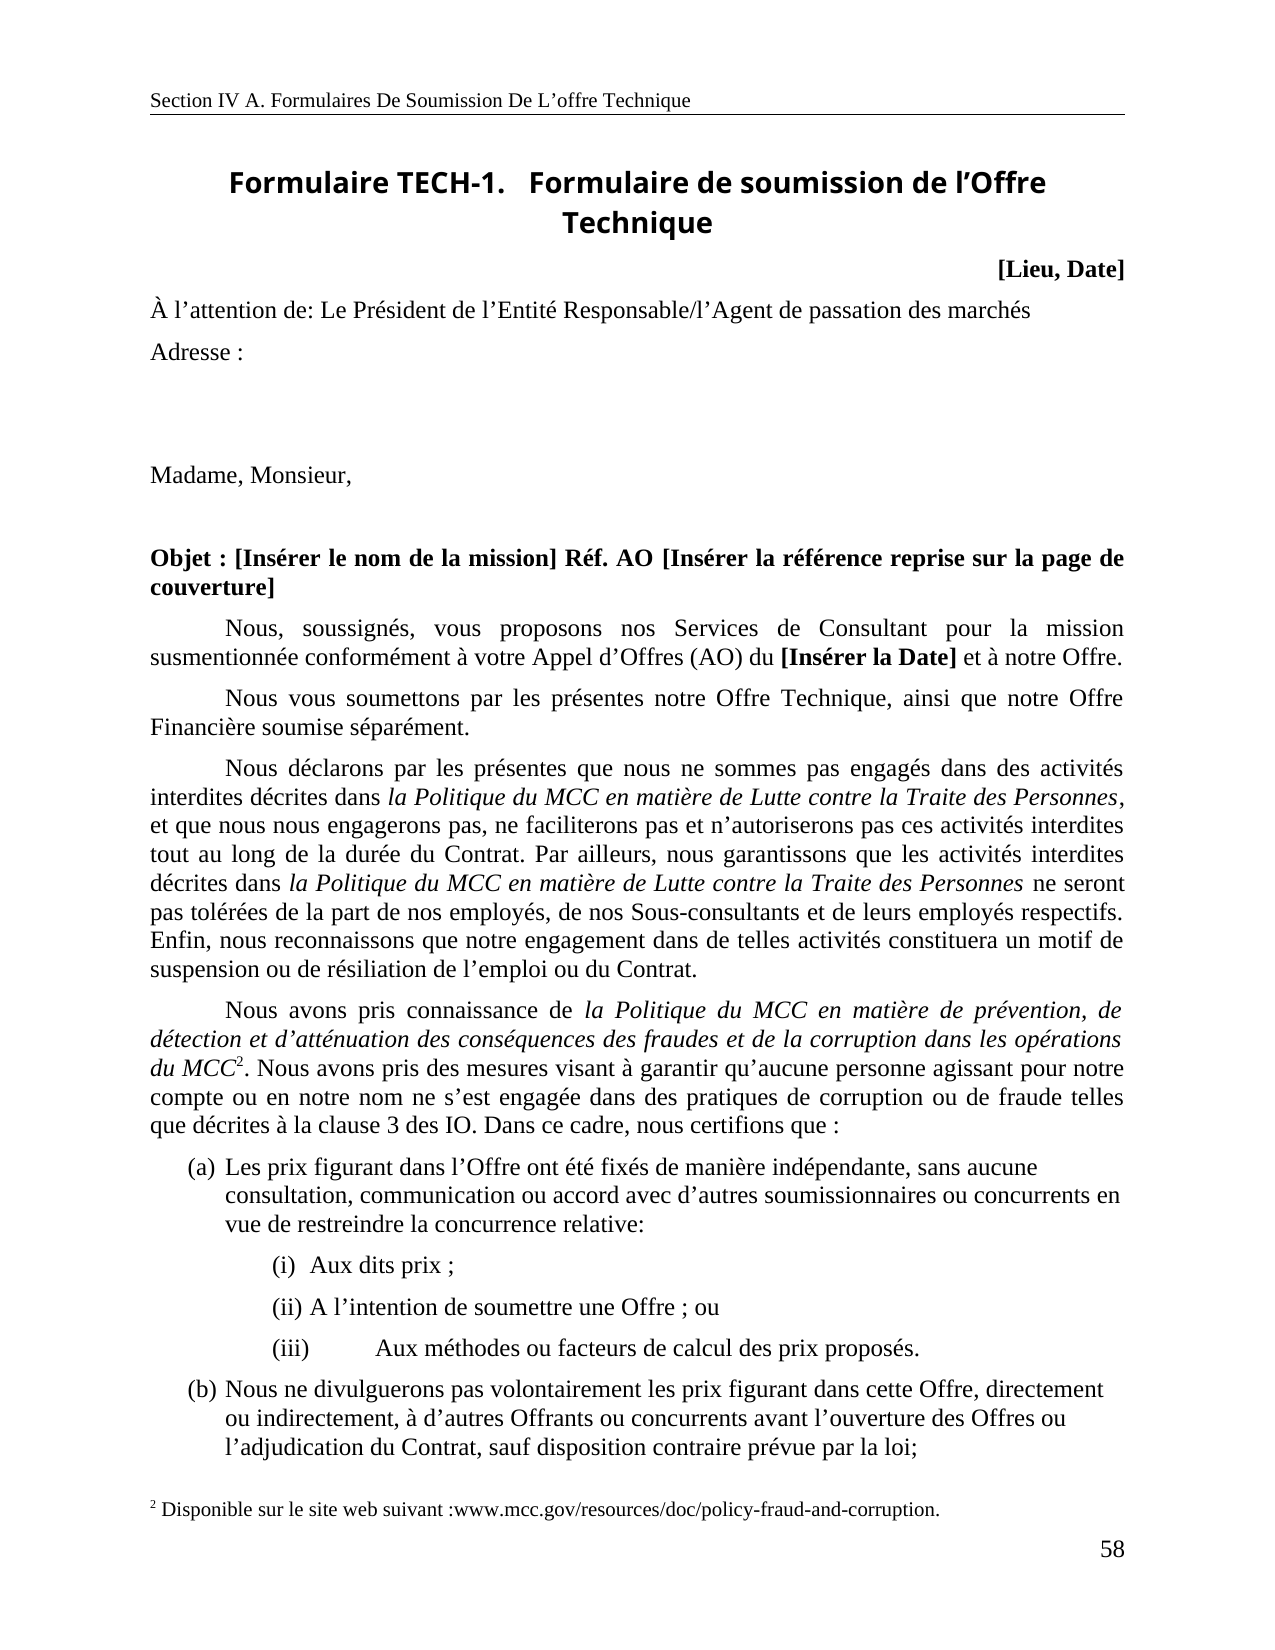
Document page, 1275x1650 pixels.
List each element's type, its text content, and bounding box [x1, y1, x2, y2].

text Nous déclarons par les présentes que nous ne sommes pas engagés dans des activités interdites décrites dans la Politique du MCC en matière de Lutte contre la Traite des Personnes, et que nous nous engagerons pas, ne faciliterons pas et n’autoriserons pas ces activités interdites tout au long de la durée du Contrat. Par ailleurs, nous garantissons que les activités interdites décrites dans la Politique du MCC en matière de Lutte contre la Traite des Personnes ne seront pas tolérées de la part de nos employés, de nos Sous-consultants et de leurs employés respectifs. Enfin, nous reconnaissons que notre engagement dans de telles activités constituera un motif de suspension ou de résiliation de l’emploi ou du Contrat. [150, 753, 1125, 983]
list Nous ne divulguerons pas volontairement les prix figurant dans cette Offre, directement ou indirectement, à d’autres Offrants ou concurrents avant l’ouverture des Offres ou l’adjudication du Contrat, sauf disposition contraire prévue par la loi; [187, 1374, 1125, 1461]
subtitle Formulaire TECH-1. Formulaire de soumission de l’Offre Technique [150, 162, 1125, 242]
list Les prix figurant dans l’Offre ont été fixés de manière indépendante, sans aucune consultation, communication ou accord avec d’autres soumissionnaires ou concurrents en vue de restreindre la concurrence relative: [187, 1152, 1125, 1238]
text Nous vous soumettons par les présentes notre Offre Technique, ainsi que notre Offre Financière soumise séparément. [150, 683, 1125, 741]
list Aux dits prix ; [272, 1251, 1125, 1279]
text [Lieu, Date] [150, 254, 1125, 283]
text Objet : [Insérer le nom de la mission] Réf. AO [Insérer la référence reprise sur la page de couverture] [150, 543, 1125, 601]
list Aux méthodes ou facteurs de calcul des prix proposés. [272, 1333, 1125, 1362]
text Nous, soussignés, vous proposons nos Services de Consultant pour la mission susmentionnée conformément à votre Appel d’Offres (AO) du [Insérer la Date] et à notre Offre. [150, 613, 1125, 671]
text Adresse : [150, 337, 1125, 366]
list A l’intention de soumettre une Offre ; ou [272, 1292, 1125, 1321]
text À l’attention de: Le Président de l’Entité Responsable/l’Agent de passation des marchés [150, 296, 1125, 324]
text Nous avons pris connaissance de la Politique du MCC en matière de prévention, de détection et d’atténuation des conséquences des fraudes et de la corruption dans les opérations du MCC. Nous avons pris des mesures visant à garantir qu’aucune personne agissant pour notre compte ou en notre nom ne s’est engagée dans des pratiques de corruption ou de fraude telles que décrites à la clause 3 des IO. Dans ce cadre, nous certifions que : [150, 996, 1125, 1139]
text Madame, Monsieur, [150, 461, 1125, 489]
